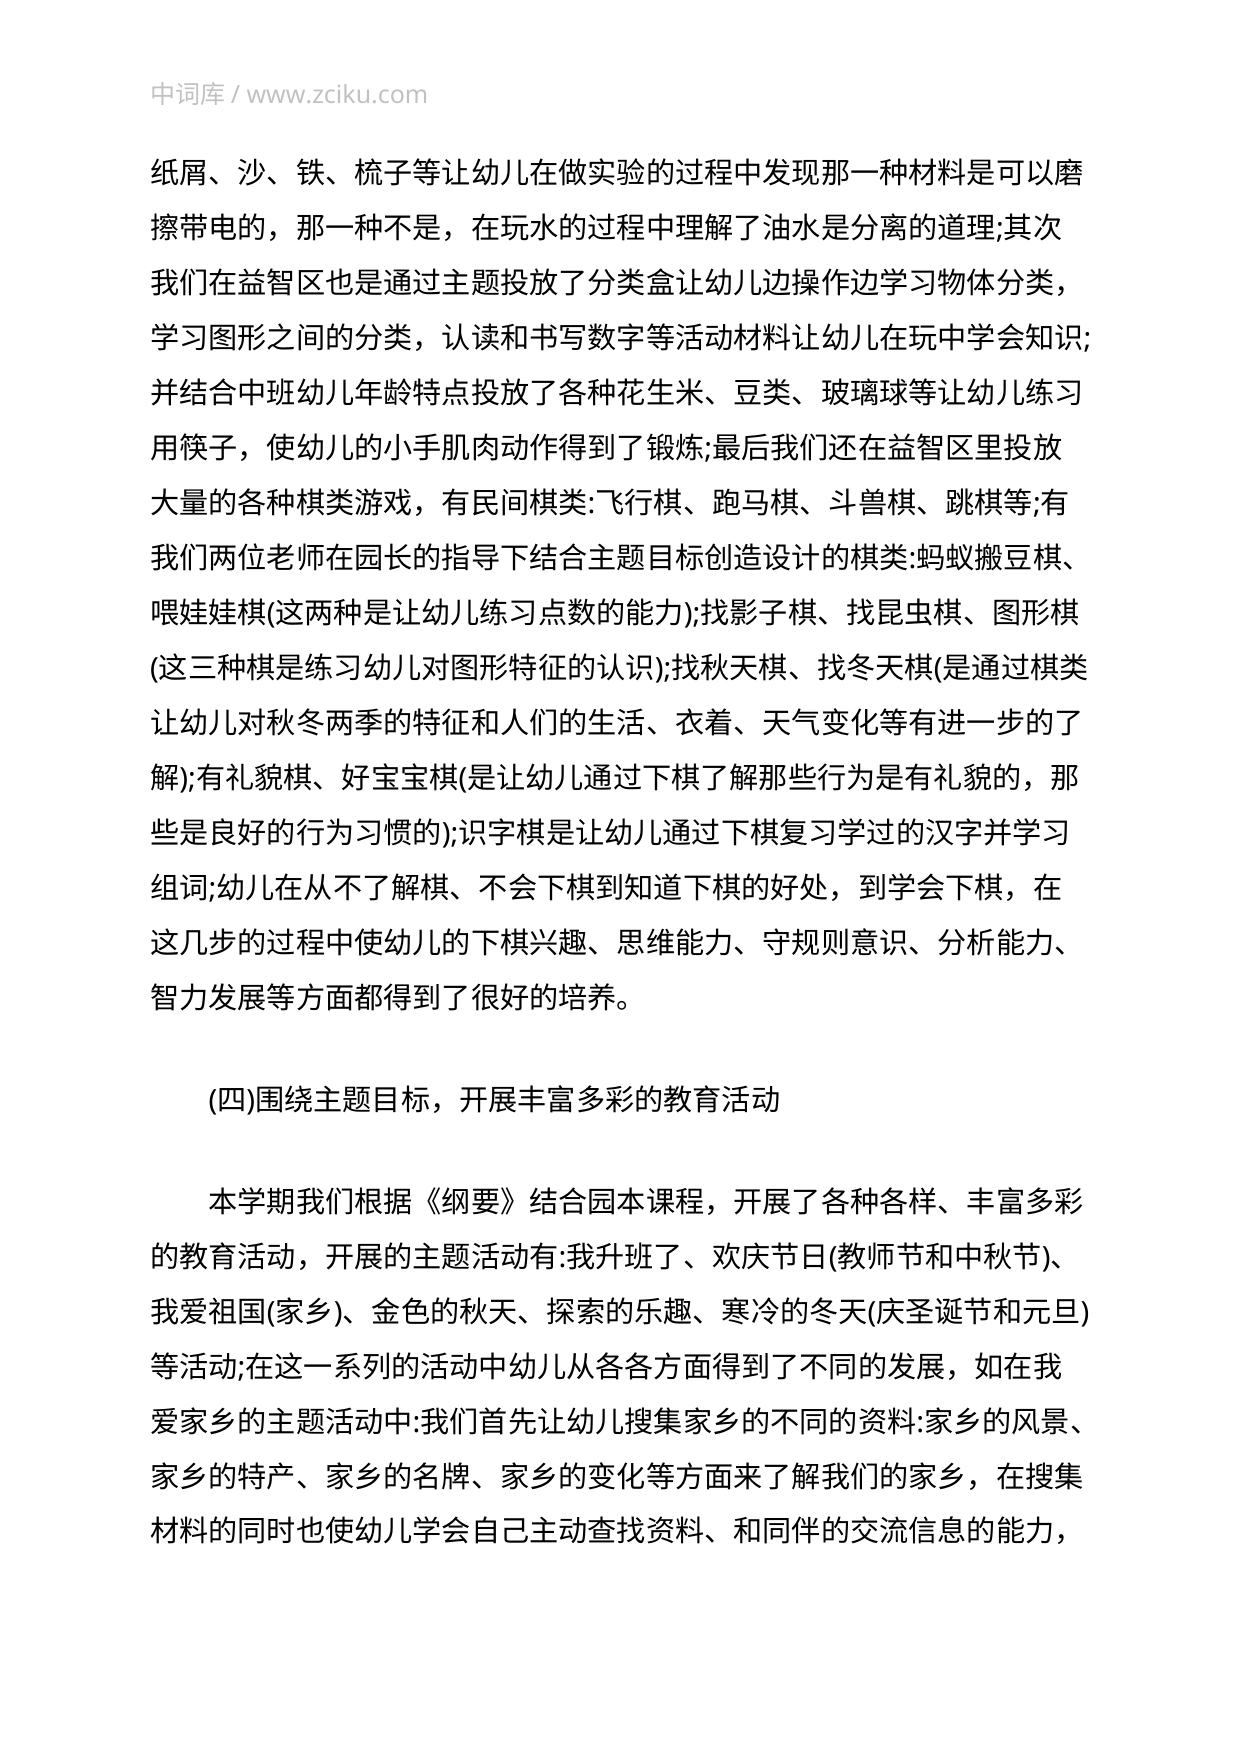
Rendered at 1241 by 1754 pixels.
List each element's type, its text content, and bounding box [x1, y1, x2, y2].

text (四)围绕主题目标，开展丰富多彩的教育活动 [150, 1076, 1090, 1119]
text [150, 1178, 1090, 1550]
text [150, 150, 1090, 1017]
